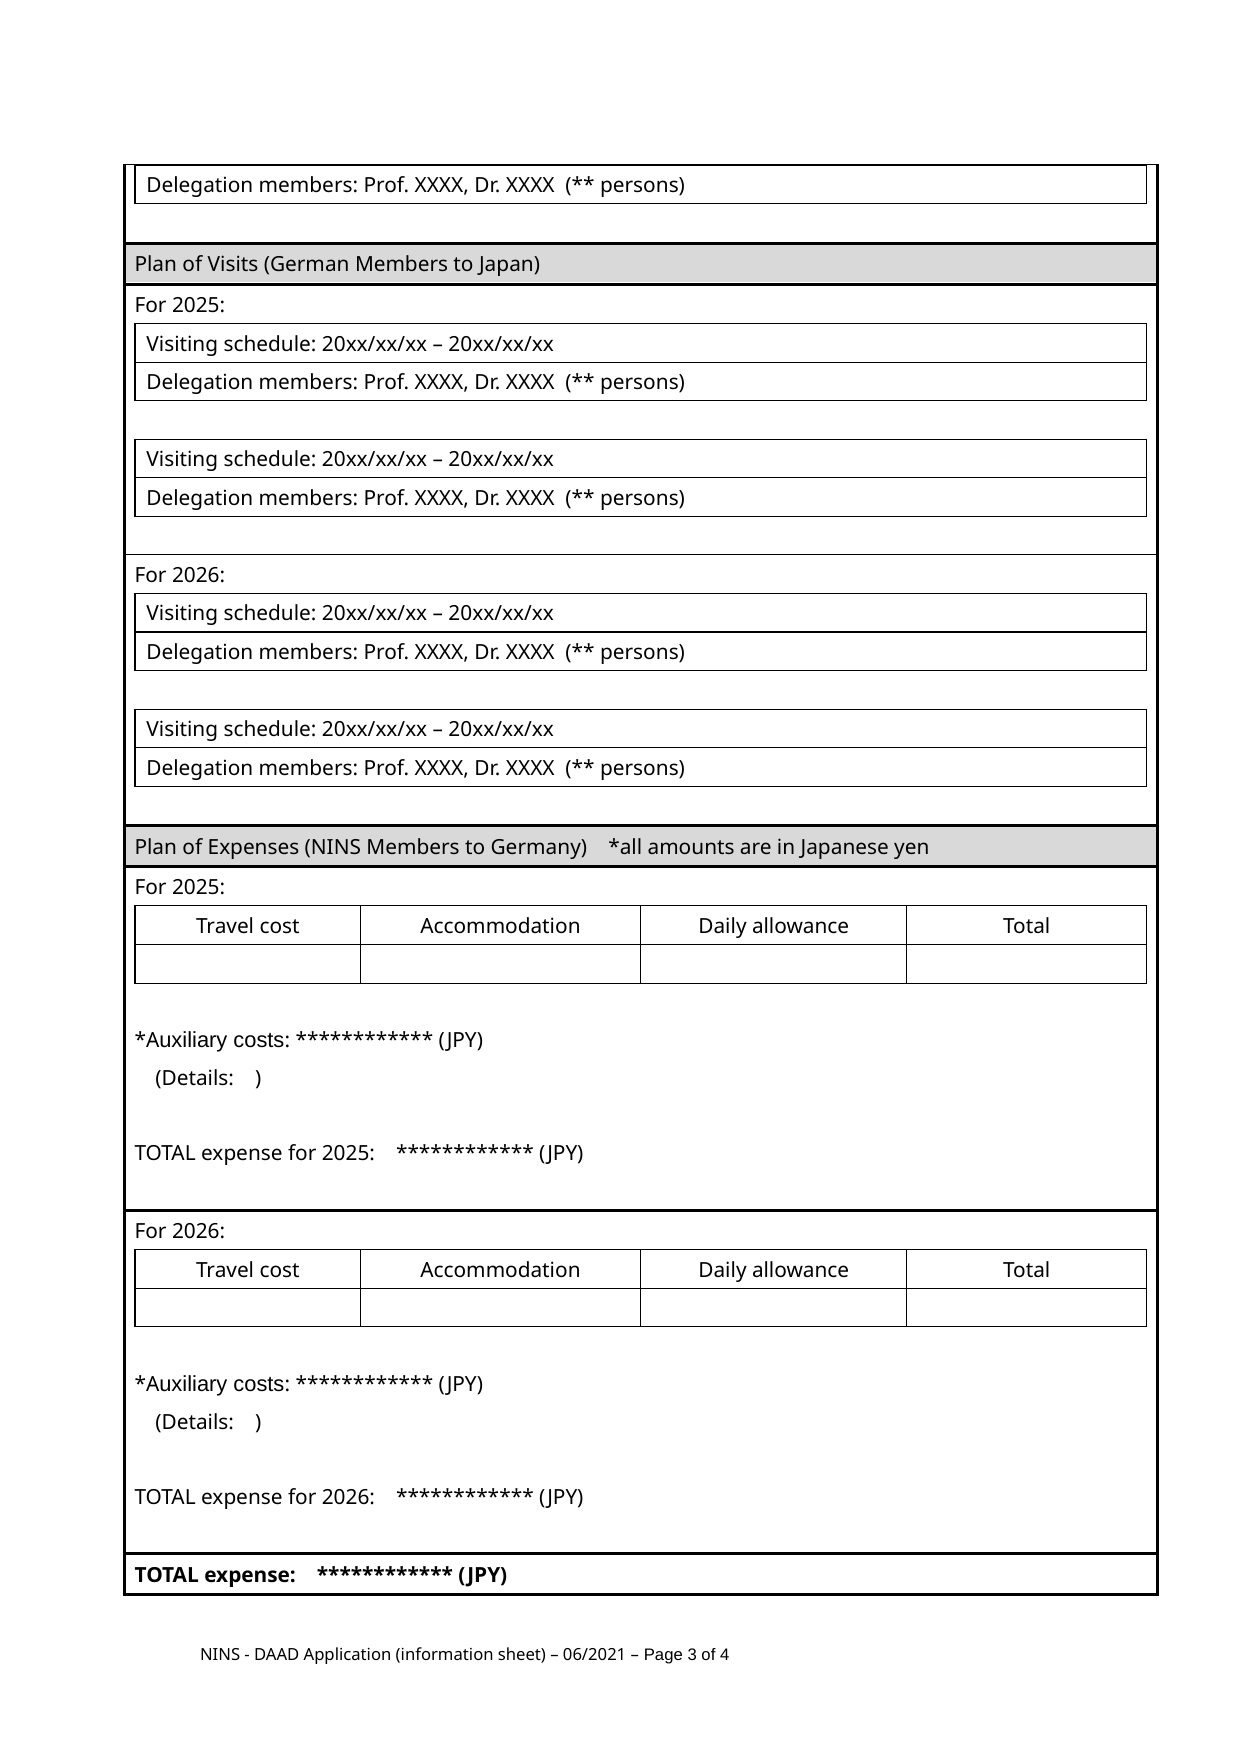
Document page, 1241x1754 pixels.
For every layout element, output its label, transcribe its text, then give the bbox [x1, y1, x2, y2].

table_cell Plan of Visits (German Members to Japan) [126, 245, 1156, 282]
table_cell Plan of Expenses (NINS Members to Germany) *all amounts are in Japanese yen [126, 827, 1156, 865]
table_cell For 2025: *Auxiliary costs: ************ (JPY) (Details: ) TOTAL expense for 2025: ************ (JPY) [126, 868, 1156, 1208]
table_cell For 2026: *Auxiliary costs: ************ (JPY) (Details: ) TOTAL expense for 2026: ************ (JPY) [126, 1212, 1156, 1552]
table_cell For 2026: [126, 165, 1156, 242]
table_cell For 2025: [126, 286, 1156, 554]
table_cell For 2026: [126, 555, 1156, 824]
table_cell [126, 1555, 1156, 1593]
